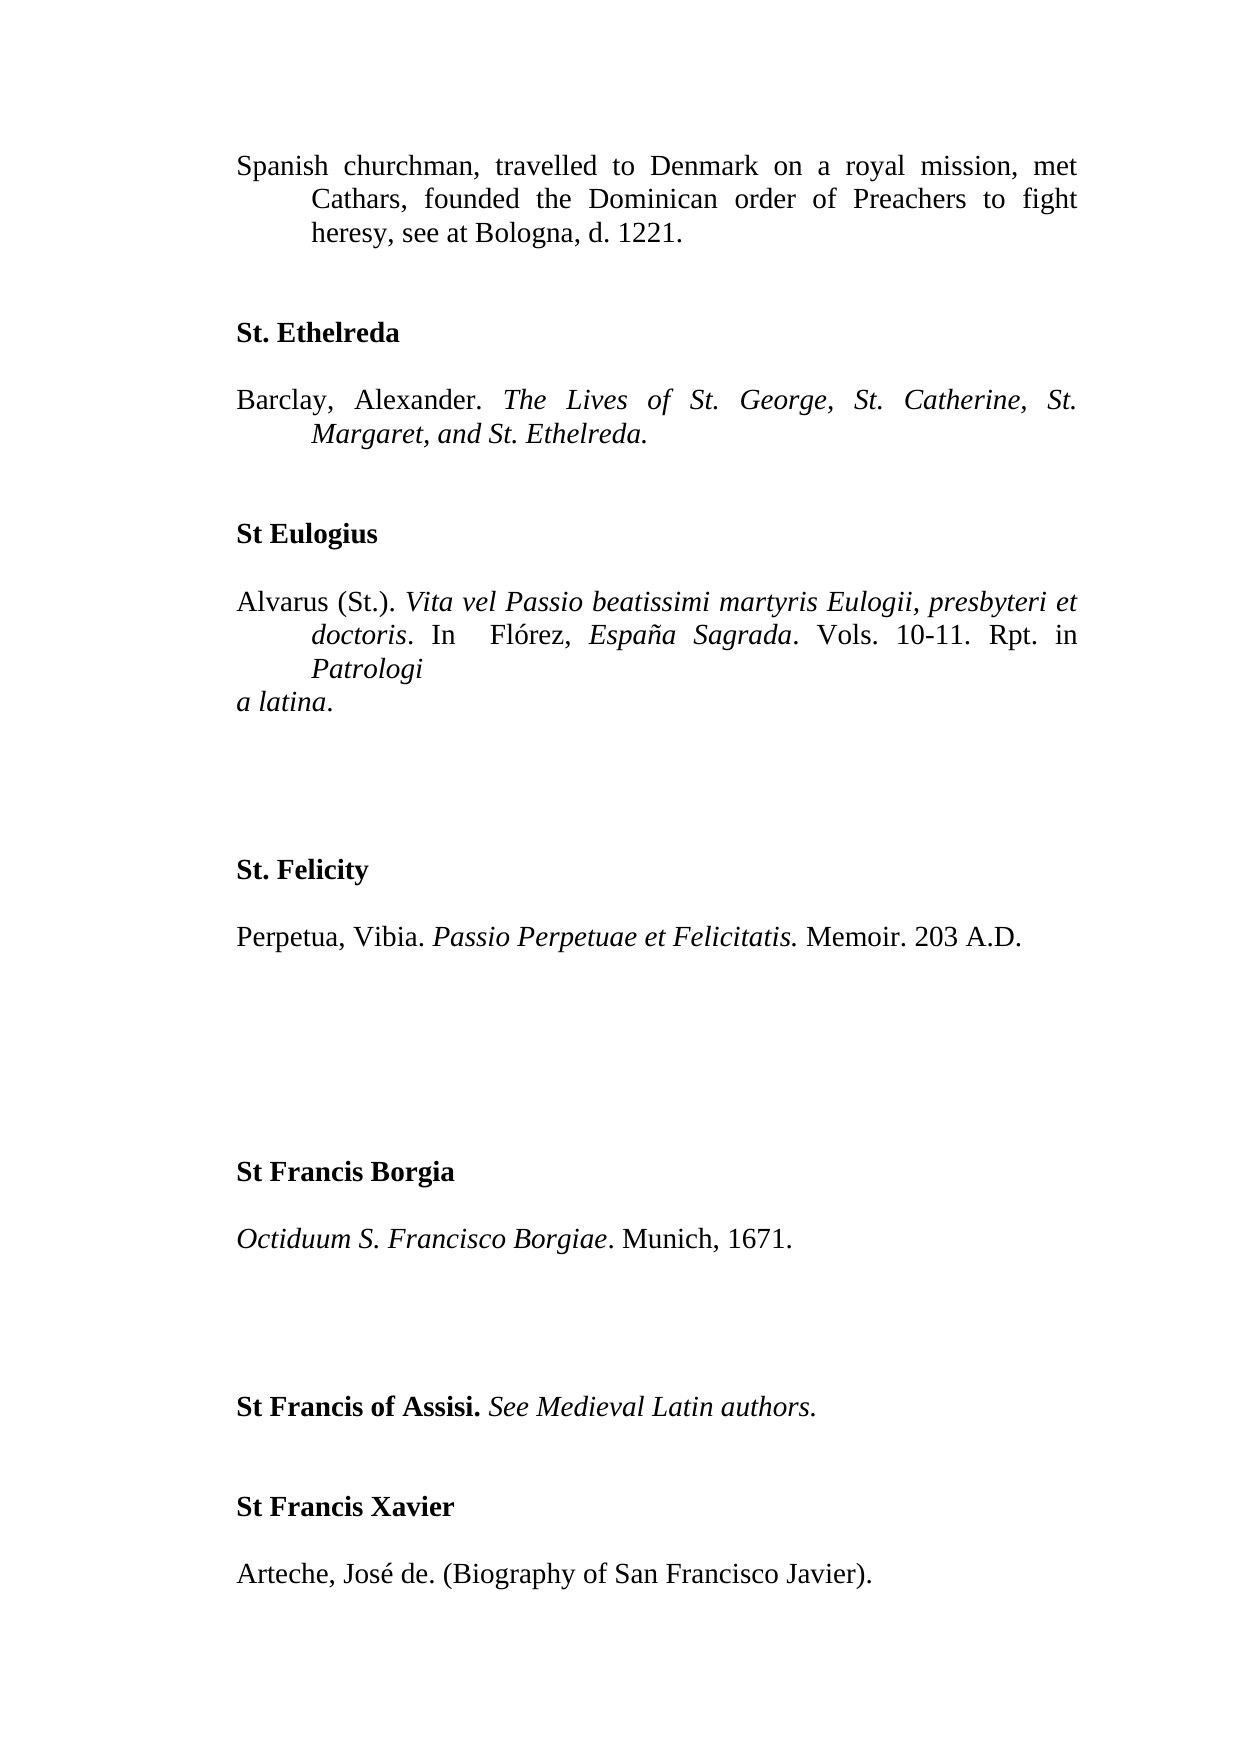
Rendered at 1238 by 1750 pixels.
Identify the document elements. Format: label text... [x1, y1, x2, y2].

text St. Felicity [236, 852, 1078, 886]
subtitle St Francis Borgia [236, 1154, 1078, 1187]
text Spanish churchman, travelled to Denmark on a royal mission, met Cathars, founded the Dominican order of Preachers to fight heresy, see at Bologna, d. 1221. [236, 148, 1078, 248]
text St Francis Xavier [236, 1489, 1078, 1523]
text Perpetua, Vibia. Passio Perpetuae et Felicitatis. Memoir. 203 A.D. [236, 919, 1078, 953]
text St Francis of Assisi. See Medieval Latin authors. [236, 1389, 1078, 1422]
text Octiduum S. Francisco Borgiae. Munich, 1671. [236, 1221, 1078, 1254]
text a latina. [236, 684, 1078, 718]
text Barclay, Alexander. The Lives of St. George, St. Catherine, St. Margaret, and St. Ethelreda. [236, 382, 1078, 449]
text St. Ethelreda [236, 315, 1078, 349]
text Arteche, José de. (Biography of San Francisco Javier). [236, 1556, 1078, 1590]
text Alvarus (St.). Vita vel Passio beatissimi martyris Eulogii, presbyteri et doctoris. In Flórez, España Sagrada. Vols. 10-11. Rpt. in Patrologi [236, 584, 1078, 684]
subtitle St Eulogius [236, 517, 1078, 550]
